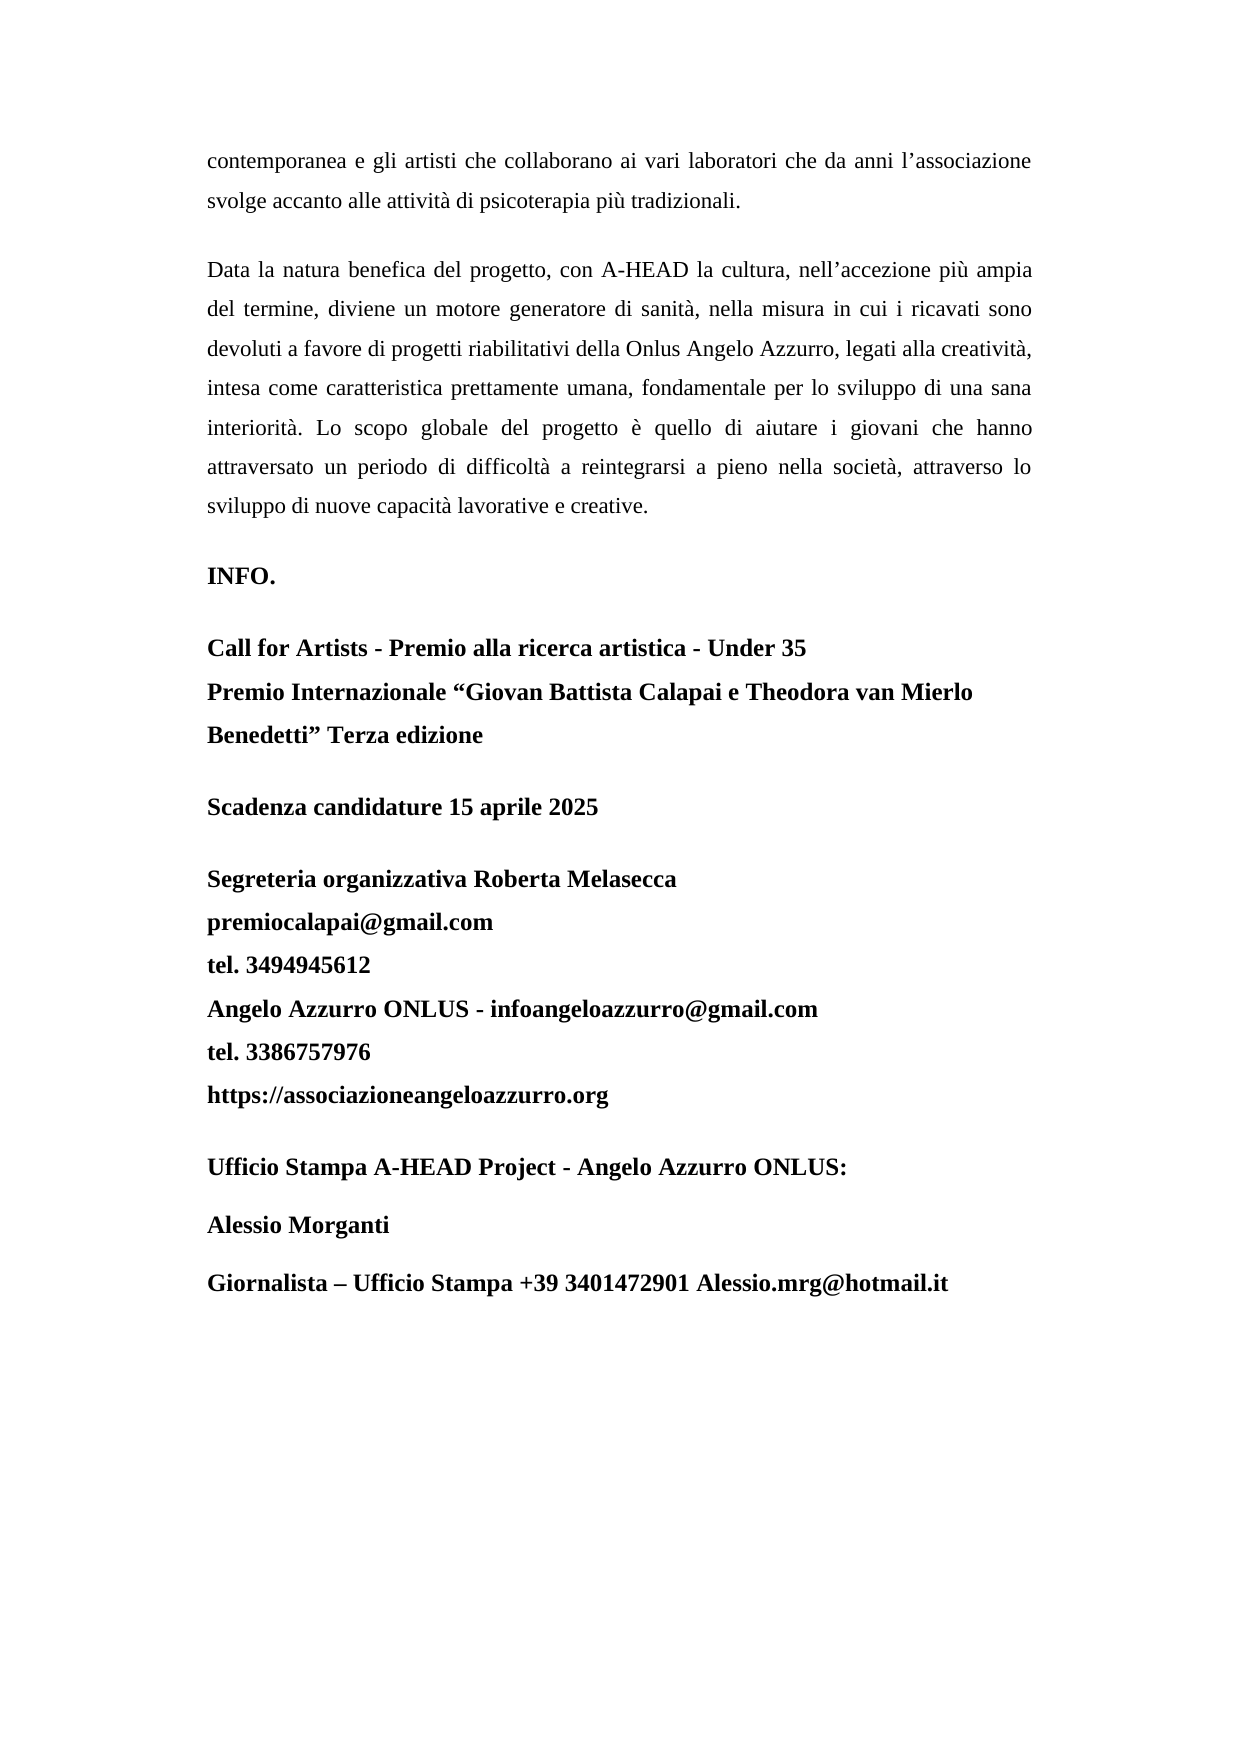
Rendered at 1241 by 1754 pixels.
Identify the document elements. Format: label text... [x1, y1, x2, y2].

text Data la natura benefica del progetto, con A-HEAD la cultura, nell’accezione più ampia del termine, diviene un motore generatore di sanità, nella misura in cui i ricavati sono devoluti a favore di progetti riabilitativi della Onlus Angelo Azzurro, legati alla creatività, intesa come caratteristica prettamente umana, fondamentale per lo sviluppo di una sana interiorità. Lo scopo globale del progetto è quello di aiutare i giovani che hanno attraversato un periodo di difficoltà a reintegrarsi a pieno nella società, attraverso lo sviluppo di nuove capacità lavorative e creative. [207, 256, 1033, 519]
text Alessio Morganti [207, 1210, 1033, 1239]
text INFO. [207, 561, 1033, 590]
text Segreteria organizzativa Roberta Melasecca premiocalapai@gmail.com tel. 3494945612 Angelo Azzurro ONLUS - infoangeloazzurro@gmail.com tel. 3386757976 https://associazioneangeloazzurro.org [207, 864, 1033, 1109]
text Scadenza candidature 15 aprile 2025 [207, 792, 1033, 821]
text Giornalista – Ufficio Stampa +39 3401472901 Alessio.mrg@hotmail.it [207, 1268, 1033, 1297]
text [207, 148, 1033, 213]
text Call for Artists - Premio alla ricerca artistica - Under 35 Premio Internazionale “Giovan Battista Calapai e Theodora van Mierlo Benedetti” Terza edizione [207, 633, 1033, 748]
text Ufficio Stampa A-HEAD Project - Angelo Azzurro ONLUS: [207, 1152, 1033, 1181]
